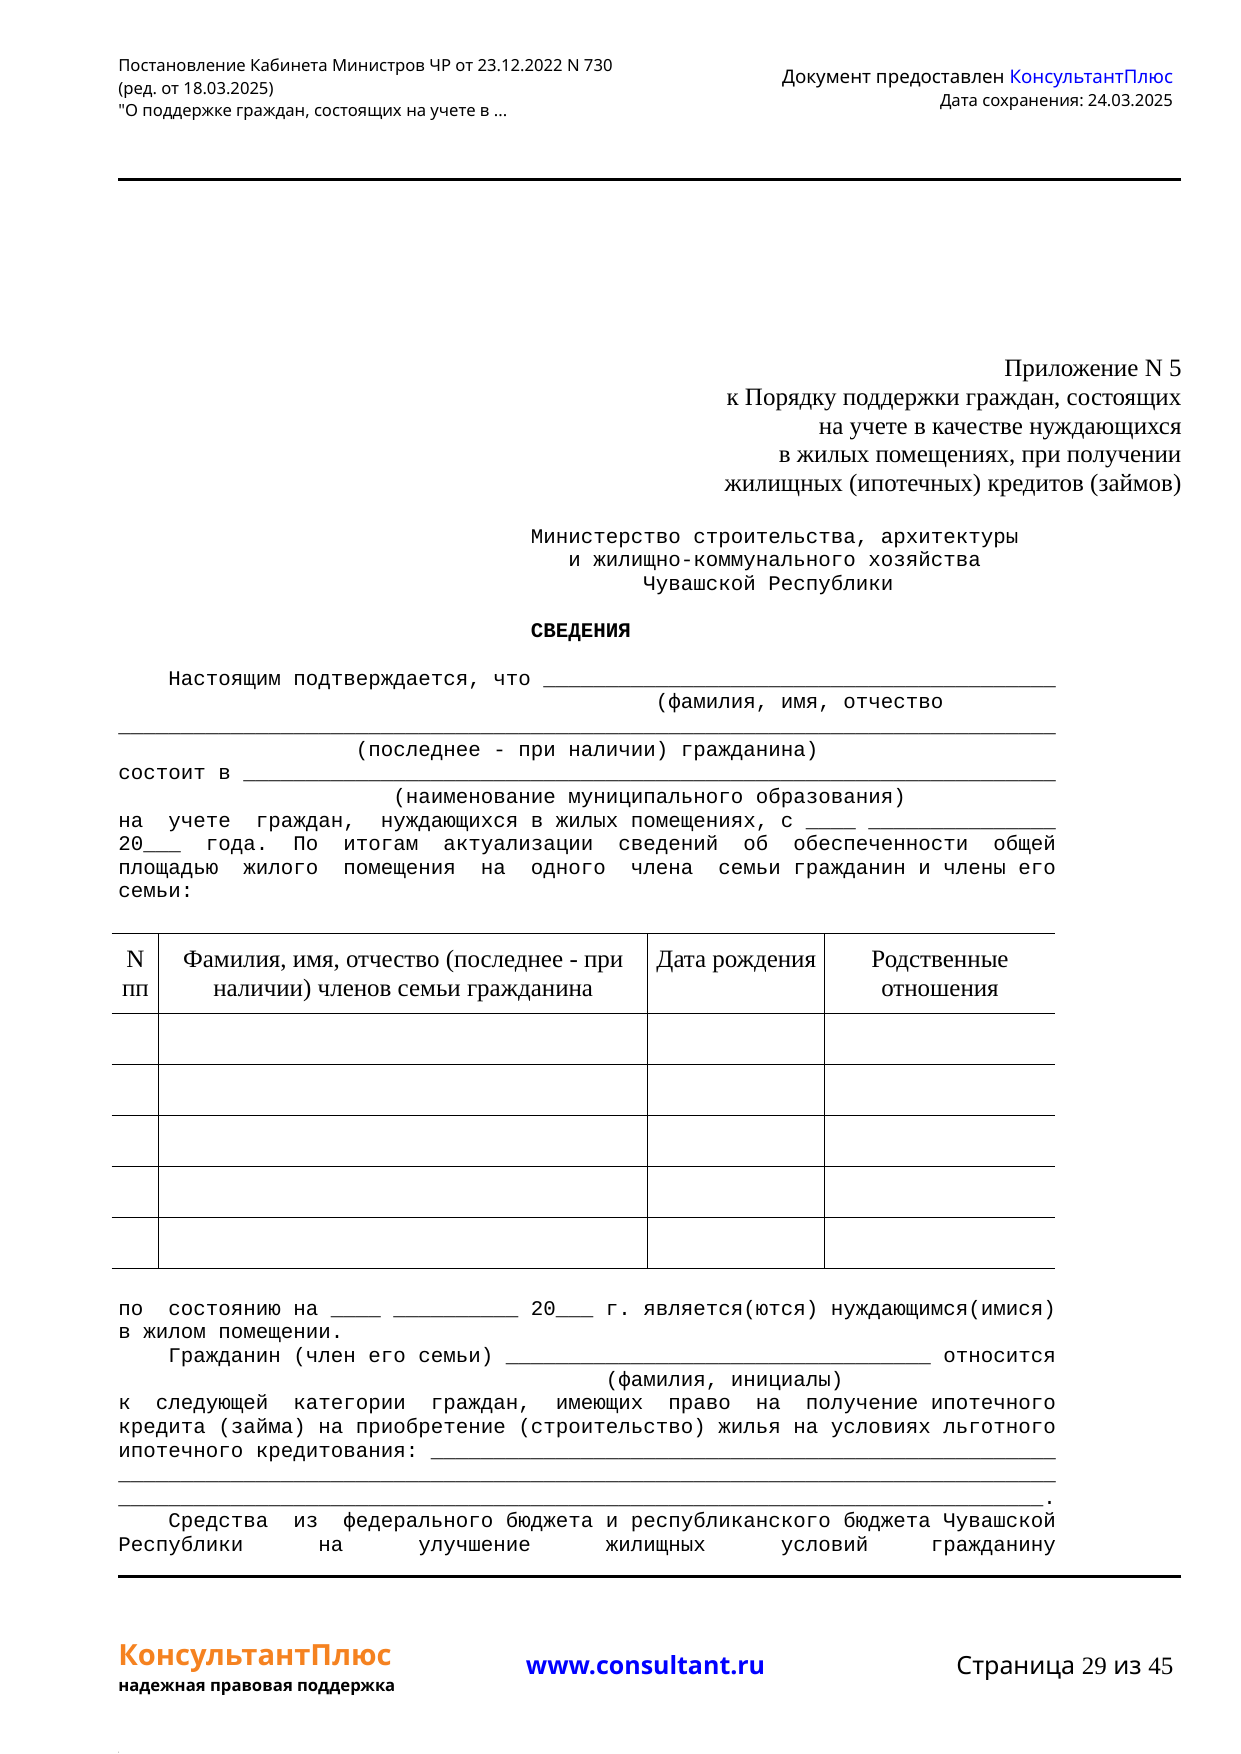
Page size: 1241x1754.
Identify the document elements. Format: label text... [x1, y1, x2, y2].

text семьи: [118, 881, 1181, 904]
text на учете в качестве нуждающихся [118, 411, 1181, 439]
text по состоянию на ____ __________ 20___ г. является(ются) нуждающимся(имися) [118, 1298, 1181, 1321]
table_cell [112, 1065, 158, 1115]
text Средства из федерального бюджета и республиканского бюджета Чувашской [118, 1511, 1181, 1534]
text состоит в _________________________________________________________________ [118, 762, 1181, 786]
table_cell [825, 1167, 1055, 1217]
text на учете граждан, нуждающихся в жилых помещениях, с ____ _______________ [118, 809, 1181, 833]
table_cell [112, 1116, 158, 1166]
table_cell [825, 1014, 1055, 1064]
text к Порядку поддержки граждан, состоящих [118, 382, 1181, 411]
text (фамилия, имя, отчество [118, 691, 1181, 715]
table_cell [648, 1218, 824, 1268]
text 20___ года. По итогам актуализации сведений об обеспеченности общей [118, 833, 1181, 857]
table_header Фамилия, имя, отчество (последнее - при наличии) членов семьи гражданина [159, 934, 647, 1013]
table_cell [159, 1218, 647, 1268]
text Гражданин (член его семьи) __________________________________ относится [118, 1345, 1181, 1369]
text к следующей категории граждан, имеющих право на получение ипотечного [118, 1392, 1181, 1416]
text Настоящим подтверждается, что _________________________________________ [118, 668, 1181, 691]
text (последнее - при наличии) гражданина) [118, 739, 1181, 762]
text Министерство строительства, архитектуры [118, 526, 1181, 549]
text СВЕДЕНИЯ [118, 620, 1181, 644]
table_header N пп [112, 934, 158, 1013]
table_cell [159, 1014, 647, 1064]
text в жилых помещениях, при получении [118, 439, 1181, 468]
text (фамилия, инициалы) [118, 1369, 1181, 1392]
text Чувашской Республики [118, 573, 1181, 597]
table_cell [112, 1014, 158, 1064]
table_cell [648, 1014, 824, 1064]
text ___________________________________________________________________________ [118, 715, 1181, 739]
text и жилищно-коммунального хозяйства [118, 549, 1181, 573]
table_cell [159, 1065, 647, 1115]
table_cell [825, 1065, 1055, 1115]
table_cell [648, 1116, 824, 1166]
table_header Родственные отношения [825, 934, 1055, 1013]
text (наименование муниципального образования) [118, 786, 1181, 809]
text __________________________________________________________________________. [118, 1487, 1181, 1511]
text площадью жилого помещения на одного члена семьи гражданин и члены его [118, 857, 1181, 881]
table_cell [825, 1116, 1055, 1166]
table_cell [825, 1218, 1055, 1268]
table_cell [159, 1167, 647, 1217]
text жилищных (ипотечных) кредитов (займов) [118, 468, 1181, 497]
text кредита (займа) на приобретение (строительство) жилья на условиях льготного [118, 1416, 1181, 1439]
table_cell [648, 1167, 824, 1217]
table_cell [112, 1218, 158, 1268]
table_cell [112, 1167, 158, 1217]
text Приложение N 5 [118, 353, 1181, 382]
table_cell [159, 1116, 647, 1166]
text ___________________________________________________________________________ [118, 1463, 1181, 1487]
table_header Дата рождения [648, 934, 824, 1013]
text в жилом помещении. [118, 1321, 1181, 1345]
text Республики на улучшение жилищных условий гражданину [118, 1534, 1181, 1558]
text ипотечного кредитования: __________________________________________________ [118, 1439, 1181, 1463]
table_cell [648, 1065, 824, 1115]
